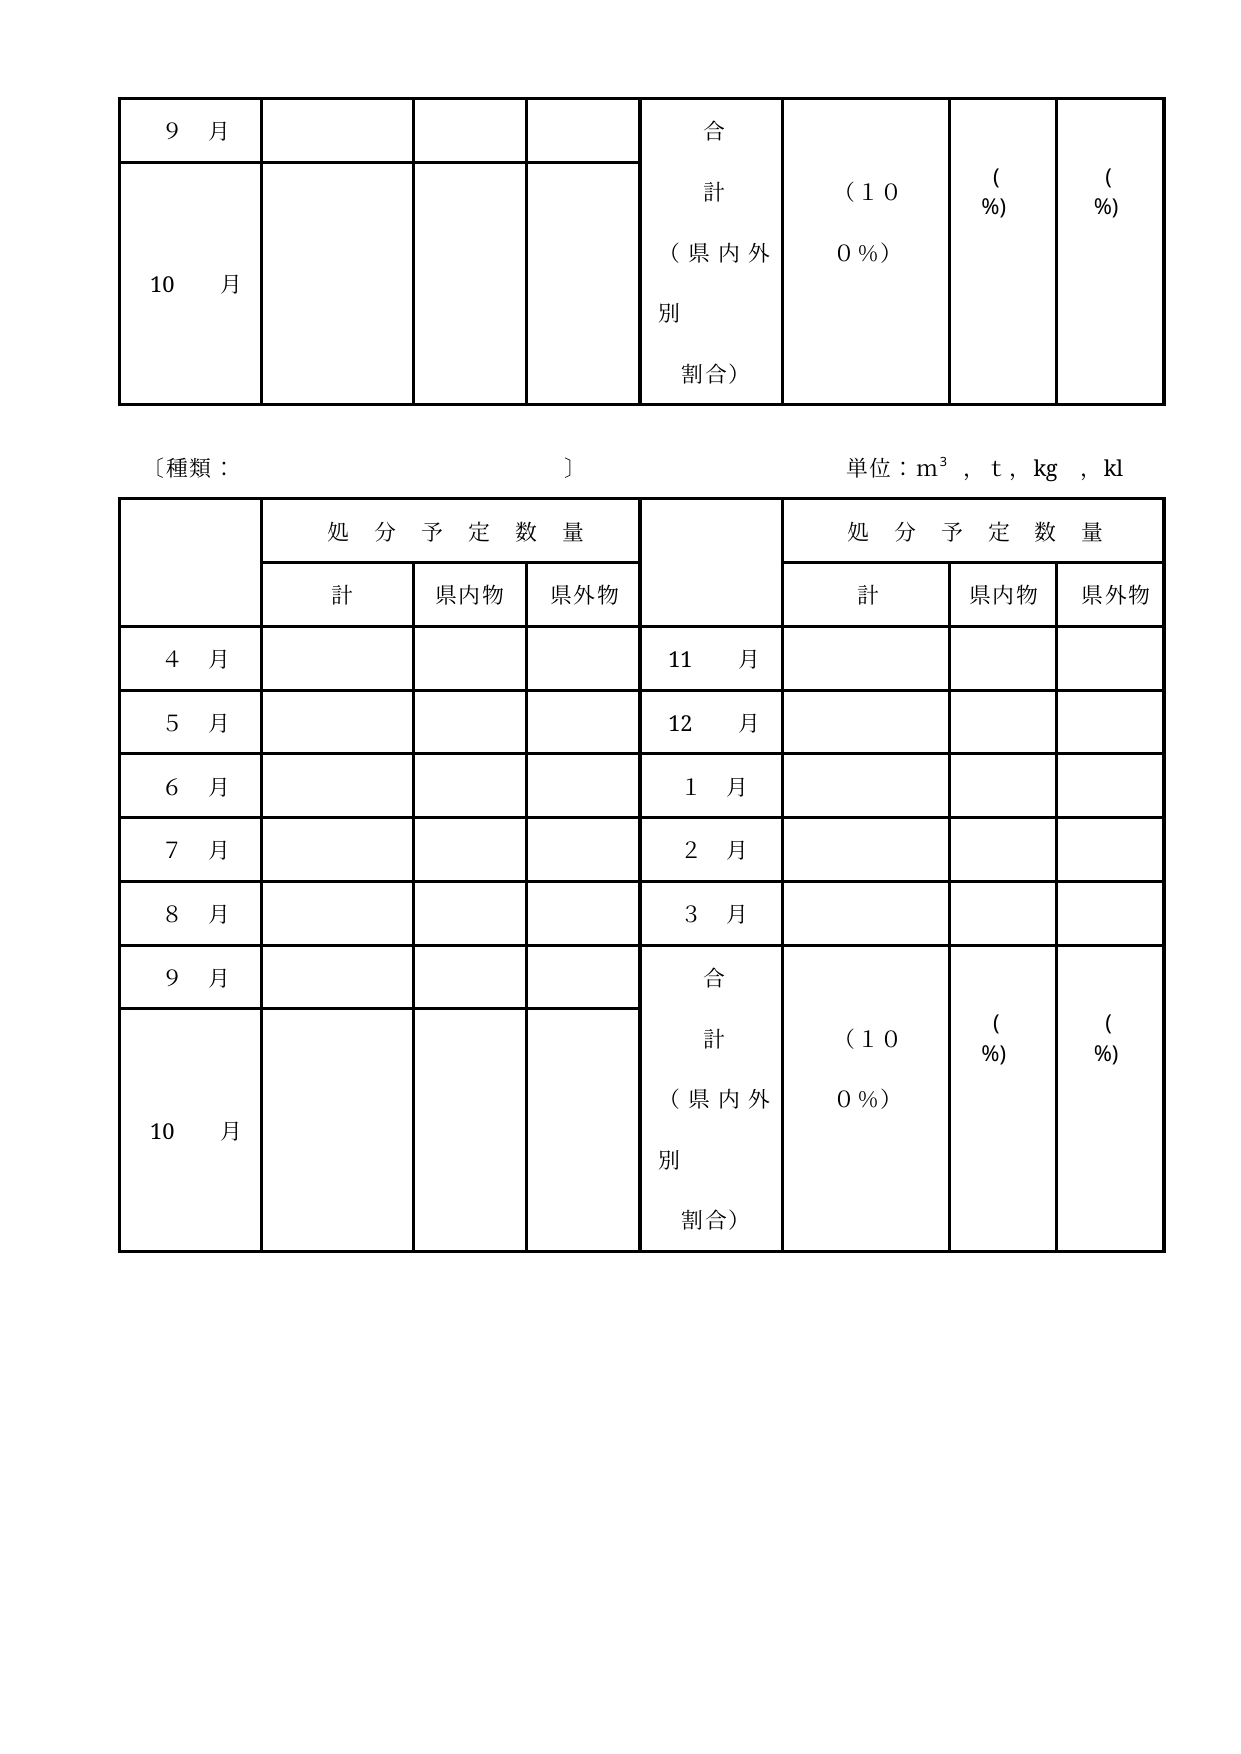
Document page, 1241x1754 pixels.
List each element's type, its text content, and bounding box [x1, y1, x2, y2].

table_cell [528, 1010, 638, 1250]
table_cell ７ 月 [121, 819, 260, 880]
table_cell [528, 628, 638, 688]
table_cell [1058, 628, 1162, 688]
table_cell [263, 947, 412, 1007]
table_cell [951, 692, 1055, 752]
table_cell （１００％） [784, 100, 948, 403]
table_cell ５ 月 [121, 692, 260, 752]
table_cell [528, 164, 638, 403]
table_cell [784, 628, 948, 688]
table_cell [415, 755, 525, 816]
table_cell [784, 883, 948, 943]
table_cell [528, 947, 638, 1007]
table_cell [528, 692, 638, 752]
table_cell ９ 月 [121, 100, 260, 161]
table_cell [1058, 883, 1162, 943]
table_cell ( %) [1058, 100, 1162, 403]
table_cell [951, 819, 1055, 880]
table_cell [415, 164, 525, 403]
table_cell [1058, 692, 1162, 752]
table_cell [951, 755, 1055, 816]
table_cell 県外物 [528, 564, 638, 625]
table_header [121, 500, 260, 625]
table_cell （１００％） [784, 947, 948, 1250]
table_cell ( %) [951, 947, 1055, 1250]
table_cell [528, 819, 638, 880]
table_cell 11 月 [642, 628, 781, 688]
table_cell [951, 883, 1055, 943]
table_cell ２ 月 [642, 819, 781, 880]
table_cell 合 計 （県内外別 割合） [642, 947, 781, 1250]
table_cell [784, 692, 948, 752]
table_cell ( %) [1058, 947, 1162, 1250]
table_cell [263, 755, 412, 816]
text 〔種類： 〕 単位：ｍ3，ｔ，kg，kl [119, 437, 1150, 497]
table_cell ６ 月 [121, 755, 260, 816]
table_cell [415, 1010, 525, 1250]
table_cell 県外物 [1058, 564, 1162, 625]
table_cell [263, 1010, 412, 1250]
table_cell 県内物 [951, 564, 1055, 625]
table_cell ９ 月 [121, 947, 260, 1007]
table_cell 10 月 [121, 1010, 260, 1250]
table_header [642, 500, 781, 625]
table_cell [951, 628, 1055, 688]
table_cell ３ 月 [642, 883, 781, 943]
table_cell [415, 883, 525, 943]
table_cell [263, 819, 412, 880]
table_cell [528, 883, 638, 943]
table_cell 計 [263, 564, 412, 625]
table_cell 県内物 [415, 564, 525, 625]
table_cell [784, 819, 948, 880]
table_cell １ 月 [642, 755, 781, 816]
table_header 処 分 予 定 数 量 [263, 500, 638, 561]
table_cell [415, 628, 525, 688]
table_cell [528, 100, 638, 161]
table_cell [263, 692, 412, 752]
table_cell [784, 755, 948, 816]
table_cell [528, 755, 638, 816]
table_cell [1058, 755, 1162, 816]
table_cell 10 月 [121, 164, 260, 403]
table_header 処 分 予 定 数 量 [784, 500, 1162, 561]
table_cell [415, 947, 525, 1007]
table_cell [415, 100, 525, 161]
table_cell 合 計 （県内外別 割合） [642, 100, 781, 403]
table_cell [415, 692, 525, 752]
table_cell 計 [784, 564, 948, 625]
table_cell [263, 628, 412, 688]
table_cell [1058, 819, 1162, 880]
table_cell [263, 100, 412, 161]
table_cell ４ 月 [121, 628, 260, 688]
table_cell [263, 883, 412, 943]
table_cell ( %) [951, 100, 1055, 403]
table_cell ８ 月 [121, 883, 260, 943]
table_cell [415, 819, 525, 880]
table_cell [263, 164, 412, 403]
table_cell 12 月 [642, 692, 781, 752]
